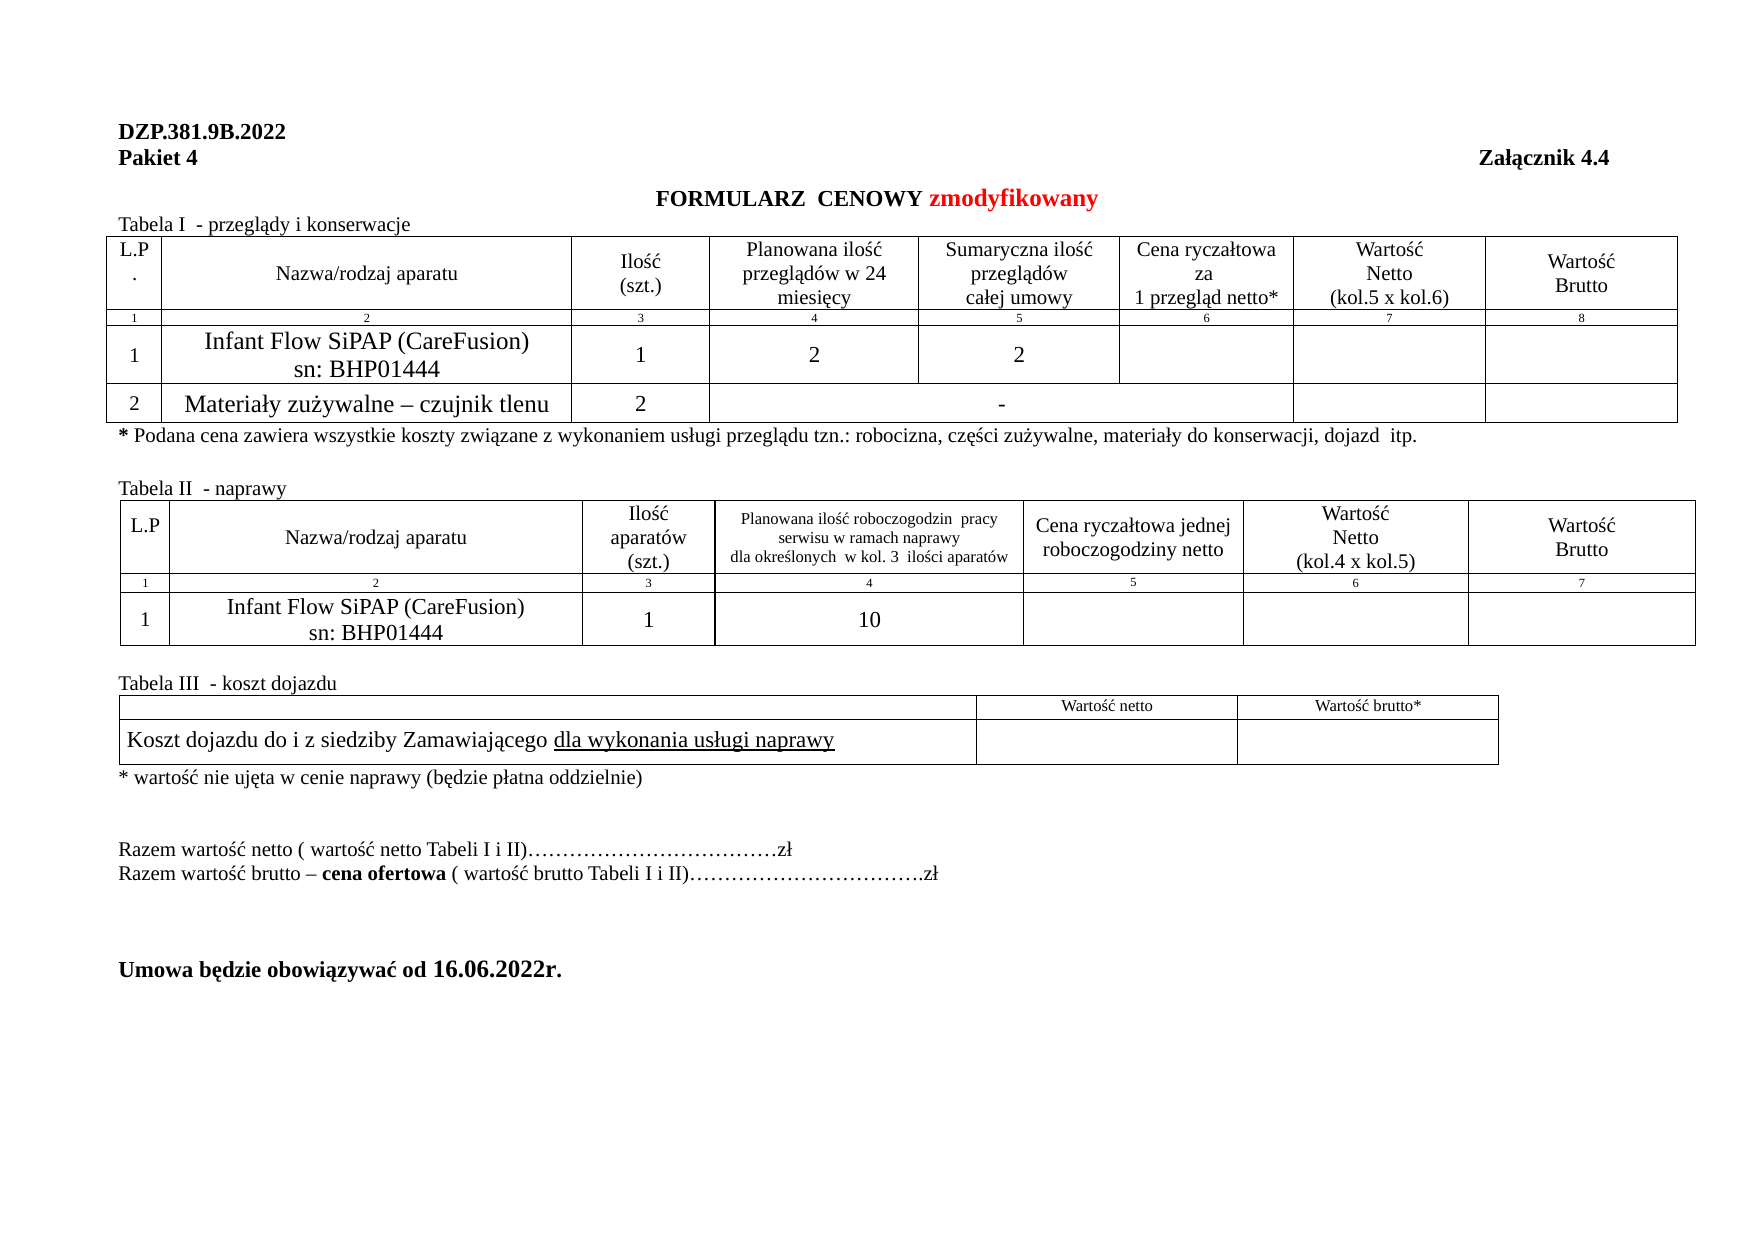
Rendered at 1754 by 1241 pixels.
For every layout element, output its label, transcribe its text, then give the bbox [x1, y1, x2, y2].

table_cell 2 [572, 384, 709, 422]
table_cell Materiały zużywalne – czujnik tlenu [162, 384, 571, 422]
table_cell [1469, 593, 1695, 645]
table_cell 1 [107, 310, 161, 325]
table_cell Infant Flow SiPAP (CareFusion) sn: BHP01444 [162, 326, 571, 383]
table_header Wartość Brutto [1486, 237, 1677, 309]
text Umowa będzie obowiązywać od 16.06.2022r. [118, 954, 1636, 983]
table_cell 1 [583, 593, 714, 645]
table_cell 4 [710, 310, 918, 325]
text Razem wartość netto ( wartość netto Tabeli I i II)………………………………zł [118, 837, 1636, 861]
table_header Nazwa/rodzaj aparatu [170, 501, 582, 573]
table_cell 2 [170, 574, 582, 592]
table_cell Infant Flow SiPAP (CareFusion) sn: BHP01444 [170, 593, 582, 645]
table_header [120, 696, 976, 719]
table_cell 8 [1486, 310, 1677, 325]
table_header Nazwa/rodzaj aparatu [162, 237, 571, 309]
table_cell [1244, 593, 1468, 645]
table_cell 6 [1120, 310, 1293, 325]
table_cell [1294, 326, 1485, 383]
table_cell [1486, 326, 1677, 383]
table_cell Koszt dojazdu do i z siedziby Zamawiającego dla wykonania usługi naprawy [120, 720, 976, 764]
table_cell [1486, 384, 1677, 422]
table_cell [1294, 384, 1485, 422]
table_cell 2 [107, 384, 161, 422]
table_cell [1238, 720, 1498, 764]
text * Podana cena zawiera wszystkie koszty związane z wykonaniem usługi przeglądu tzn.: robocizna, części zużywalne, materiały do konserwacji, dojazd itp. [118, 423, 1636, 447]
table_header Ilość aparatów (szt.) [583, 501, 714, 573]
table_cell [1024, 593, 1243, 645]
table_cell 1 [121, 593, 169, 645]
table_cell 1 [121, 574, 169, 592]
table_header Cena ryczałtowa za 1 przegląd netto* [1120, 237, 1293, 309]
table_cell 1 [107, 326, 161, 383]
table_header Wartość Netto (kol.5 x kol.6) [1294, 237, 1485, 309]
text FORMULARZ CENOWY zmodyfikowany [118, 183, 1636, 212]
text Tabela II - naprawy [118, 476, 1636, 500]
table_cell 4 [716, 574, 1023, 592]
table_cell 7 [1294, 310, 1485, 325]
text * wartość nie ujęta w cenie naprawy (będzie płatna oddzielnie) [118, 765, 1636, 789]
table_header Planowana ilość roboczogodzin pracy serwisu w ramach naprawy dla określonych w kol. 3 ilości aparatów [716, 501, 1023, 573]
text Razem wartość brutto – cena ofertowa ( wartość brutto Tabeli I i II)…………………………….zł [118, 861, 1636, 885]
text Tabela I - przeglądy i konserwacje [118, 212, 1636, 236]
table_cell 5 [1024, 574, 1243, 592]
table_cell 3 [583, 574, 714, 592]
text Pakiet 4 Załącznik 4.4 [118, 144, 1636, 171]
table_cell 5 [919, 310, 1119, 325]
table_header L.P [121, 501, 169, 573]
table_cell 2 [162, 310, 571, 325]
text Tabela III - koszt dojazdu [118, 671, 1636, 694]
text DZP.381.9B.2022 [118, 118, 1636, 144]
table_cell 2 [919, 326, 1119, 383]
table_header Planowana ilość przeglądów w 24 miesięcy [710, 237, 918, 309]
table_cell 10 [716, 593, 1023, 645]
table_header Wartość brutto* [1238, 696, 1498, 719]
table_header Sumaryczna ilość przeglądów całej umowy [919, 237, 1119, 309]
table_header Wartość Netto (kol.4 x kol.5) [1244, 501, 1468, 573]
table_header Wartość Brutto [1469, 501, 1695, 573]
table_cell 3 [572, 310, 709, 325]
table_cell 2 [710, 326, 918, 383]
table_cell [977, 720, 1237, 764]
table_cell [1120, 326, 1293, 383]
table_header Cena ryczałtowa jednej roboczogodziny netto [1024, 501, 1243, 573]
table_header L.P. [107, 237, 161, 309]
table_header Ilość (szt.) [572, 237, 709, 309]
table_cell 1 [572, 326, 709, 383]
table_cell - [710, 384, 1293, 422]
table_header Wartość netto [977, 696, 1237, 719]
table_cell 6 [1244, 574, 1468, 592]
table_cell 7 [1469, 574, 1695, 592]
